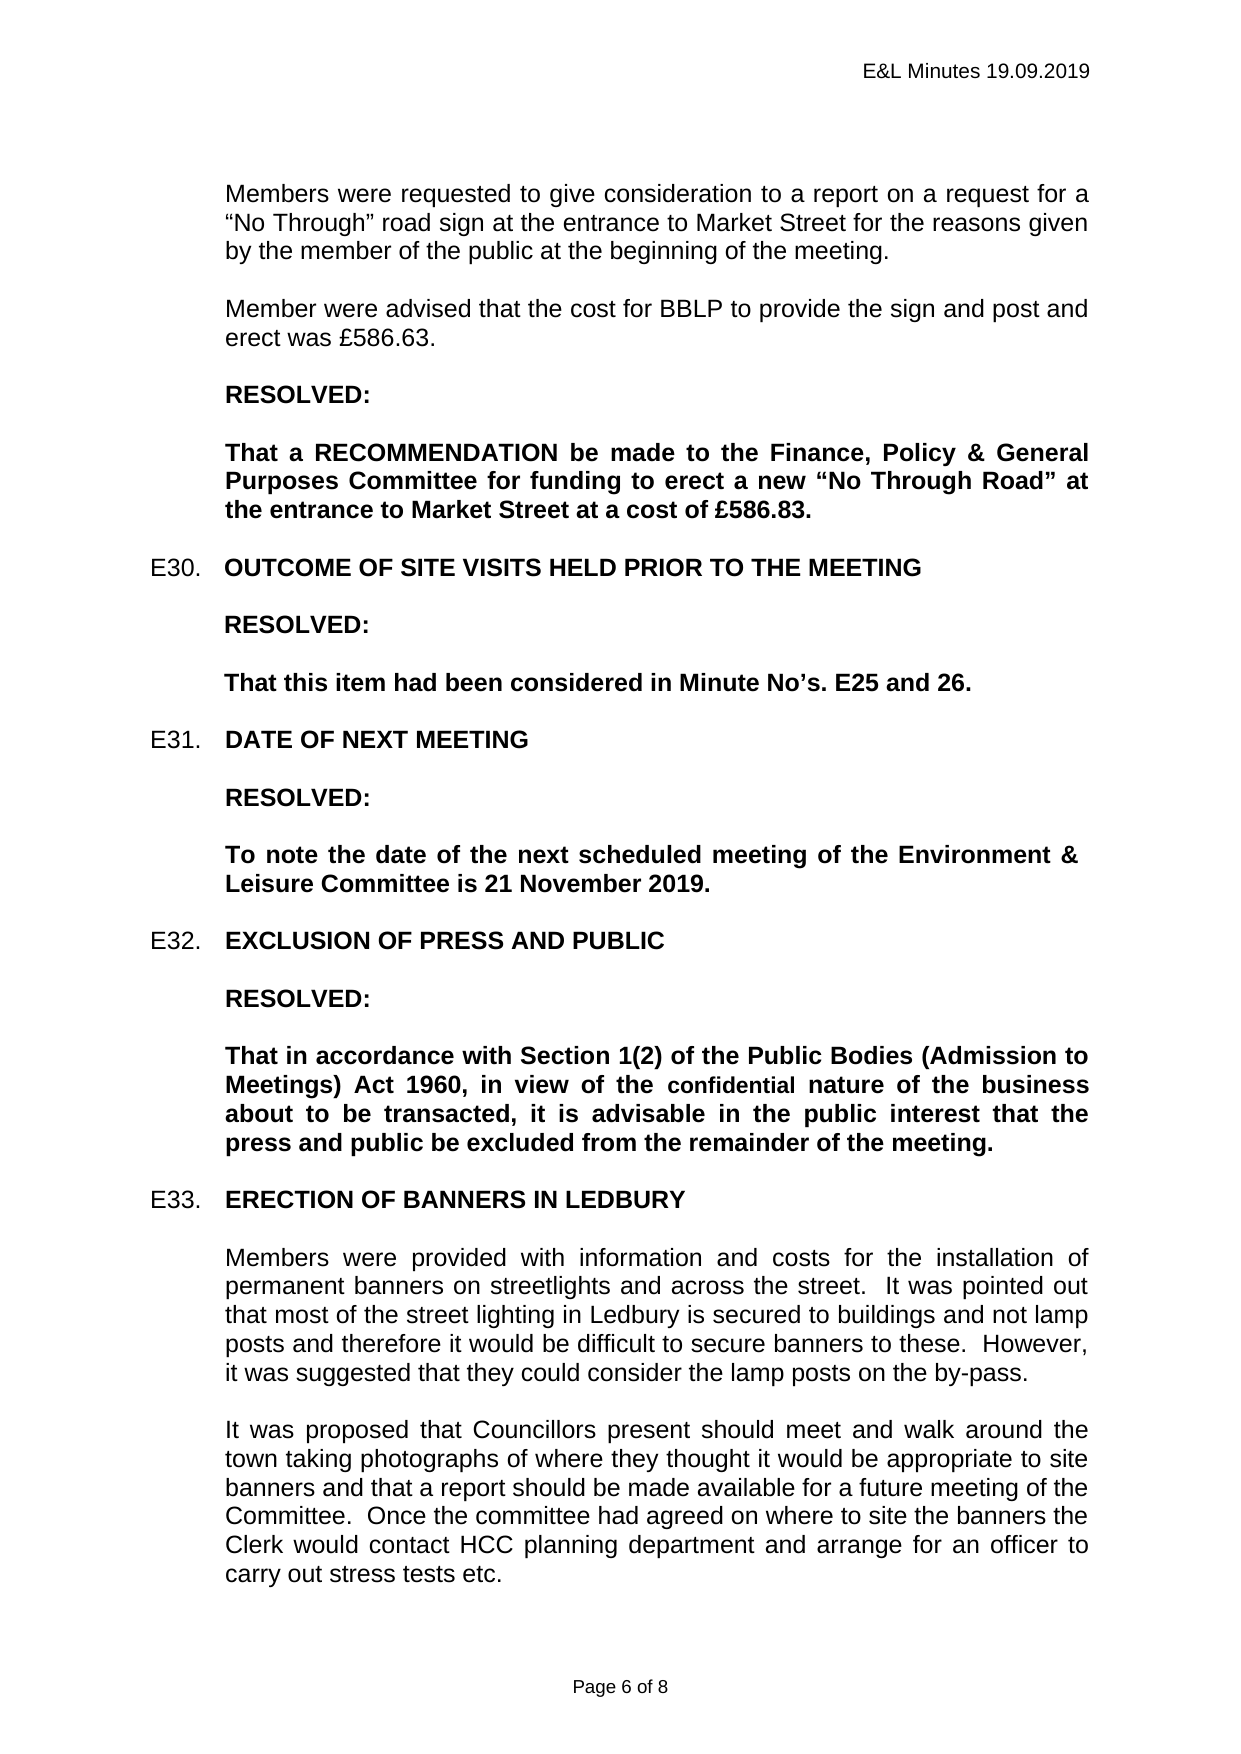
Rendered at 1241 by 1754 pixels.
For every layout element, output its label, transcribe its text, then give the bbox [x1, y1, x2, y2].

text That this item had been considered in Minute No’s. E25 and 26. [150, 667, 1090, 696]
subtitle That a RECOMMENDATION be made to the Finance, Policy & General Purposes Committee for funding to erect a new “No Through Road” at the entrance to Market Street at a cost of £586.83. [225, 409, 1090, 524]
text RESOLVED: [150, 610, 1090, 639]
subtitle OUTCOME OF SITE VISITS HELD PRIOR TO THE MEETING [150, 552, 1090, 581]
subtitle To note the date of the next scheduled meeting of the Environment & Leisure Committee is 21 November 2019. [150, 811, 1090, 897]
subtitle RESOLVED: [150, 984, 1090, 1012]
subtitle ERECTION OF BANNERS IN LEDBURY [150, 1185, 1090, 1242]
subtitle Members were requested to give consideration to a report on a request for a “No Through” road sign at the entrance to Market Street for the reasons given by the member of the public at the beginning of the meeting. [225, 150, 1090, 265]
subtitle RESOLVED: [150, 782, 1090, 811]
subtitle DATE OF NEXT MEETING [150, 725, 1090, 782]
subtitle Members were provided with information and costs for the installation of permanent banners on streetlights and across the street. It was pointed out that most of the street lighting in Ledbury is secured to buildings and not lamp posts and therefore it would be difficult to secure banners to these. However, it was suggested that they could consider the lamp posts on the by-pass. [225, 1242, 1090, 1386]
subtitle RESOLVED: [187, 380, 1090, 409]
subtitle That in accordance with Section 1(2) of the Public Bodies (Admission to Meetings) Act 1960, in view of the confidential nature of the business about to be transacted, it is advisable in the public interest that the press and public be excluded from the remainder of the meeting. [225, 1041, 1090, 1156]
subtitle It was proposed that Councillors present should meet and walk around the town taking photographs of where they thought it would be appropriate to site banners and that a report should be made available for a future meeting of the Committee. Once the committee had agreed on where to site the banners the Clerk would contact HCC planning department and arrange for an officer to carry out stress tests etc. [225, 1415, 1090, 1587]
subtitle EXCLUSION OF PRESS AND PUBLIC [150, 926, 1090, 955]
subtitle Member were advised that the cost for BBLP to provide the sign and post and erect was £586.63. [225, 294, 1090, 351]
